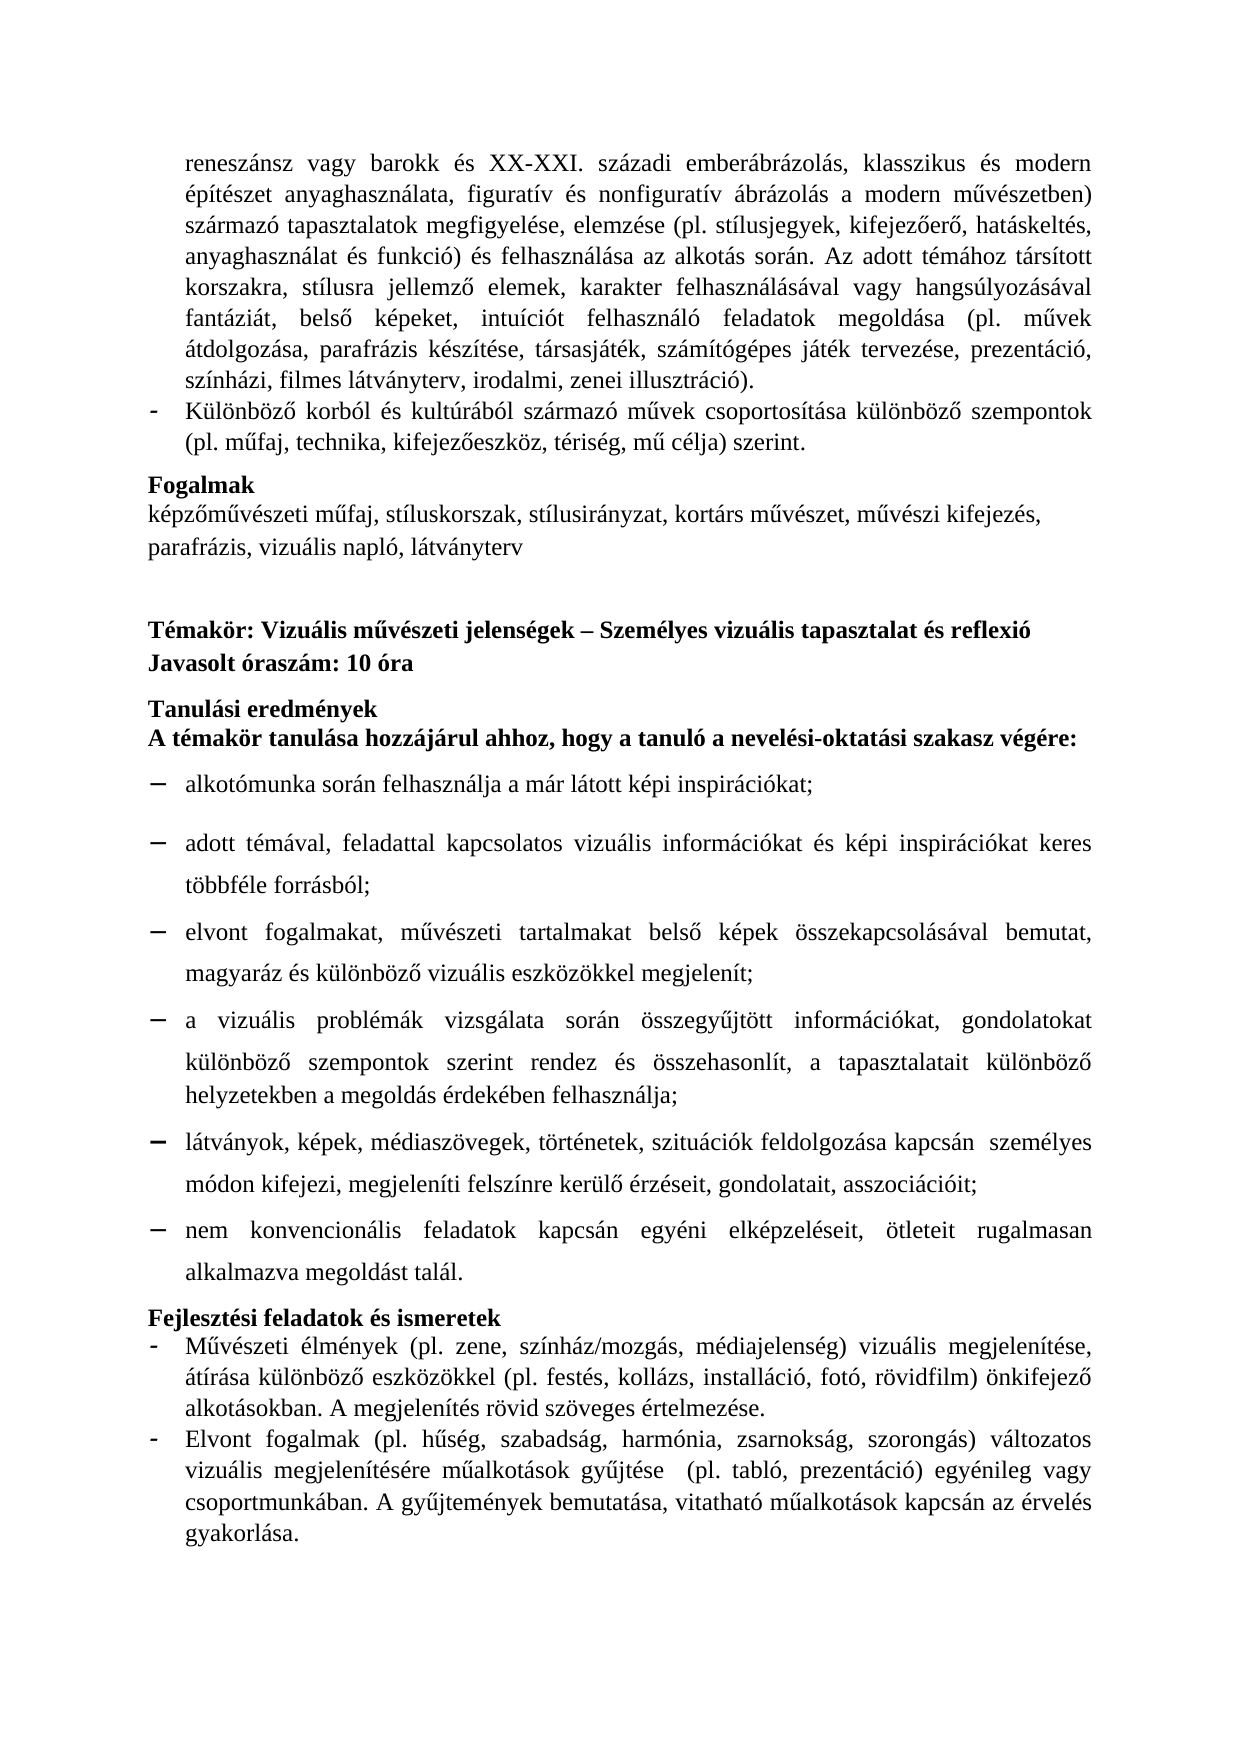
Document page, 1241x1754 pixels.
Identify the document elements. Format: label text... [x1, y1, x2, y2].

list elvont fogalmakat, művészeti tartalmakat belső képek összekapcsolásával bemutat, magyaráz és különböző vizuális eszközökkel megjelenít; [148, 903, 1093, 987]
list Művészeti élmények (pl. zene, színház/mozgás, médiajelenség) vizuális megjelenítése, átírása különböző eszközökkel (pl. festés, kollázs, installáció, fotó, rövidfilm) önkifejező alkotásokban. A megjelenítés rövid szöveges értelmezése. [148, 1331, 1093, 1422]
list Elvont fogalmak (pl. hűség, szabadság, harmónia, zsarnokság, szorongás) változatos vizuális megjelenítésére műalkotások gyűjtése (pl. tabló, prezentáció) egyénileg vagy csoportmunkában. A gyűjtemények bemutatása, vitatható műalkotások kapcsán az érvelés gyakorlása. [148, 1424, 1093, 1546]
text képzőművészeti műfaj, stíluskorszak, stílusirányzat, kortárs művészet, művészi kifejezés, parafrázis, vizuális napló, látványterv [148, 499, 1093, 561]
text A témakör tanulása hozzájárul ahhoz, hogy a tanuló a nevelési-oktatási szakasz végére: [148, 723, 1093, 751]
list adott témával, feladattal kapcsolatos vizuális információkat és képi inspirációkat keres többféle forrásból; [148, 814, 1093, 899]
text Témakör: Vizuális művészeti jelenségek – Személyes vizuális tapasztalat és reflexió [148, 615, 1093, 644]
list a vizuális problémák vizsgálata során összegyűjtött információkat, gondolatokat különböző szempontok szerint rendez és összehasonlít, a tapasztalatait különböző helyzetekben a megoldás érdekében felhasználja; [148, 992, 1093, 1109]
text Javasolt óraszám: 10 óra [148, 648, 1093, 677]
subtitle Fogalmak [148, 471, 1093, 499]
list látványok, képek, médiaszövegek, történetek, szituációk feldolgozása kapcsán személyes módon kifejezi, megjeleníti felszínre kerülő érzéseit, gondolatait, asszociációit; [148, 1113, 1093, 1197]
text Tanulási eredmények [148, 694, 1093, 723]
list alkotómunka során felhasználja a már látott képi inspirációkat; [148, 756, 1093, 807]
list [148, 148, 1093, 394]
list Különböző korból és kultúrából származó művek csoportosítása különböző szempontok (pl. műfaj, technika, kifejezőeszköz, tériség, mű célja) szerint. [148, 396, 1093, 456]
list nem konvencionális feladatok kapcsán egyéni elképzeléseit, ötleteit rugalmasan alkalmazva megoldást talál. [148, 1202, 1093, 1286]
subtitle Fejlesztési feladatok és ismeretek [148, 1303, 1093, 1331]
